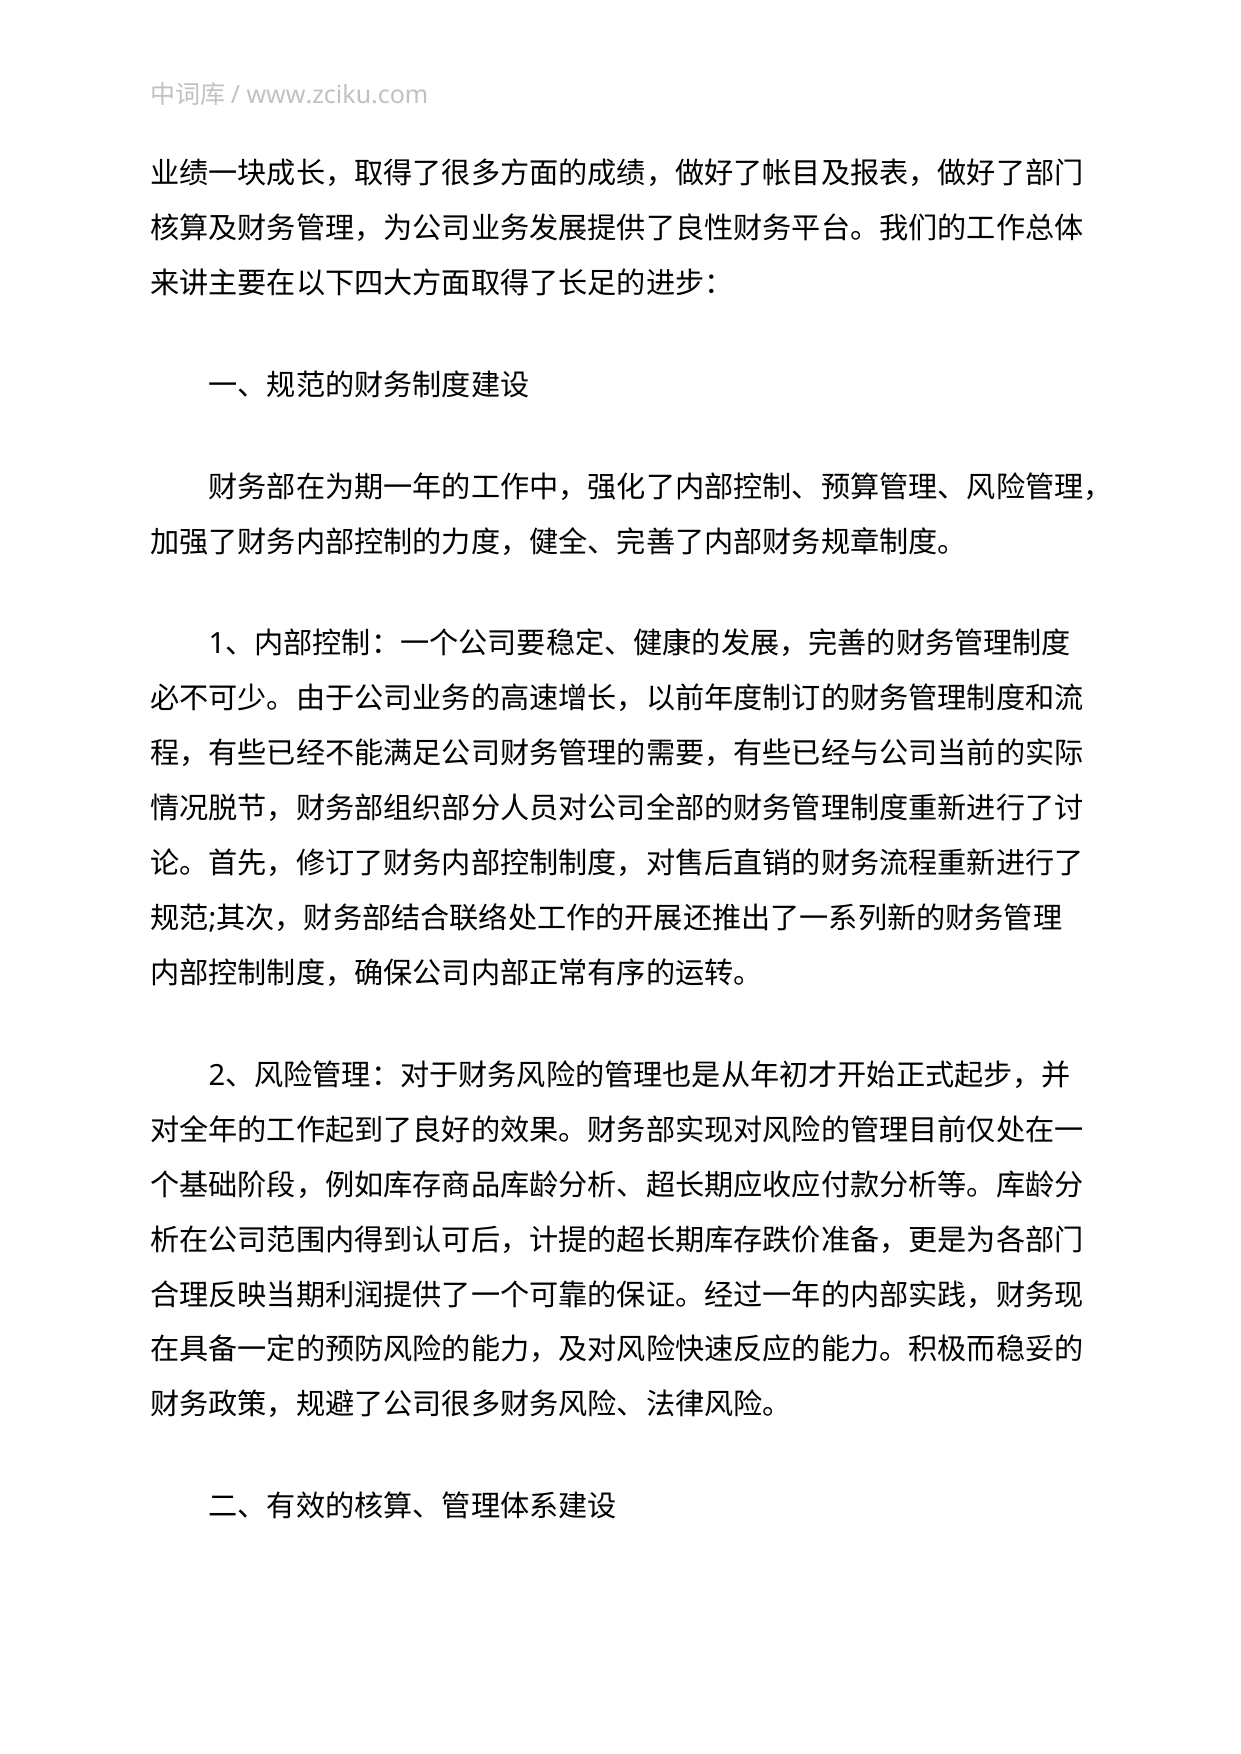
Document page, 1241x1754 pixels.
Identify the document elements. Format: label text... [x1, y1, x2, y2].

text 二、有效的核算、管理体系建设 [150, 1483, 1090, 1525]
text 1、内部控制：一个公司要稳定、健康的发展，完善的财务管理制度必不可少。由于公司业务的高速增长，以前年度制订的财务管理制度和流程，有些已经不能满足公司财务管理的需要，有些已经与公司当前的实际情况脱节，财务部组织部分人员对公司全部的财务管理制度重新进行了讨论。首先，修订了财务内部控制制度，对售后直销的财务流程重新进行了规范;其次，财务部结合联络处工作的开展还推出了一系列新的财务管理内部控制制度，确保公司内部正常有序的运转。 [150, 620, 1090, 992]
text 一、规范的财务制度建设 [150, 362, 1090, 404]
text 2、风险管理：对于财务风险的管理也是从年初才开始正式起步，并对全年的工作起到了良好的效果。财务部实现对风险的管理目前仅处在一个基础阶段，例如库存商品库龄分析、超长期应收应付款分析等。库龄分析在公司范围内得到认可后，计提的超长期库存跌价准备，更是为各部门合理反映当期利润提供了一个可靠的保证。经过一年的内部实践，财务现在具备一定的预防风险的能力，及对风险快速反应的能力。积极而稳妥的财务政策，规避了公司很多财务风险、法律风险。 [150, 1051, 1090, 1423]
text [150, 150, 1090, 302]
text 财务部在为期一年的工作中，强化了内部控制、预算管理、风险管理，加强了财务内部控制的力度，健全、完善了内部财务规章制度。 [150, 463, 1090, 561]
